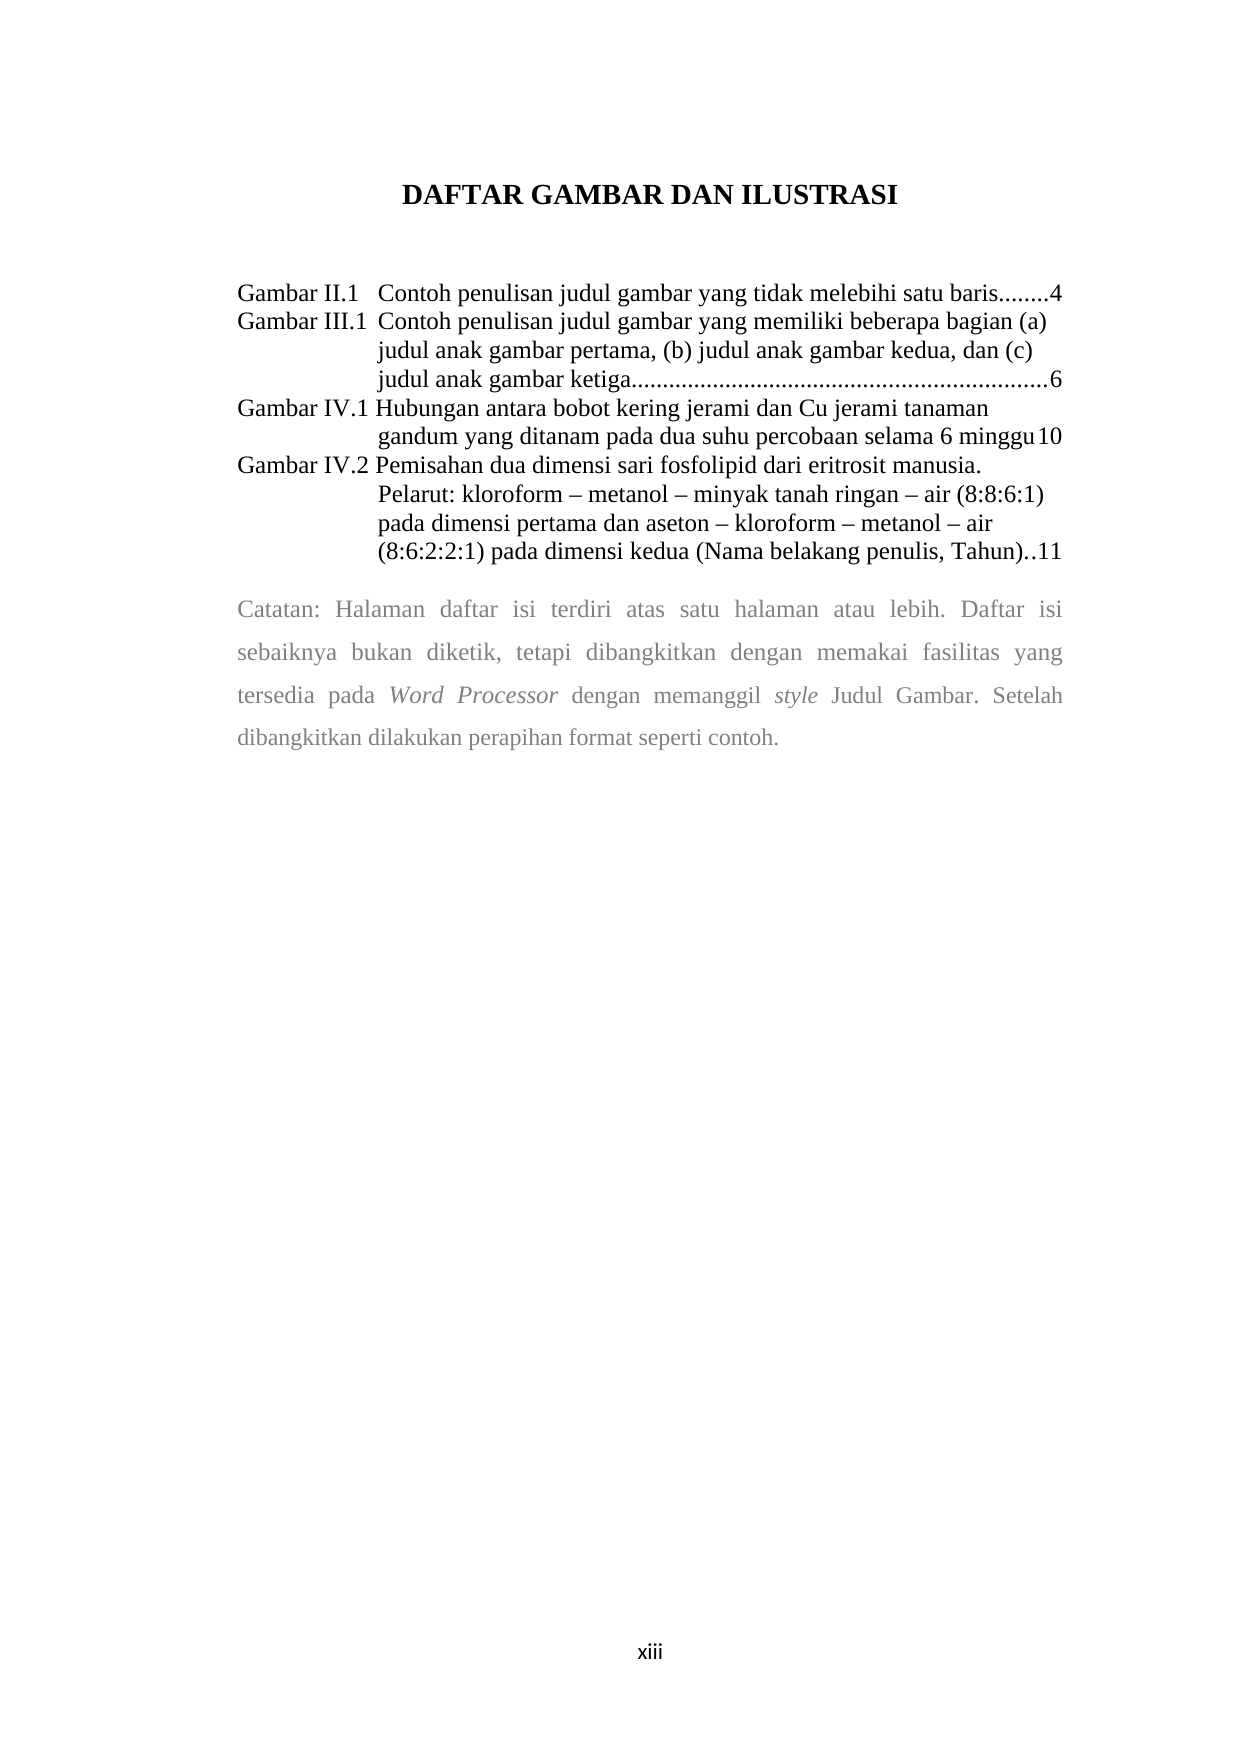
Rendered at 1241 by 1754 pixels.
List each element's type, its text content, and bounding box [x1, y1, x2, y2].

text Gambar IV.1 Hubungan antara bobot kering jerami dan Cu jerami tanaman gandum yang ditanam pada dua suhu percobaan selama 6 minggu 10 [237, 393, 1063, 450]
text Gambar II.1 Contoh penulisan judul gambar yang tidak melebihi satu baris 4 [237, 278, 1063, 306]
text DAFTAR GAMBAR DAN ILUSTRASI [237, 177, 1063, 211]
text Gambar III.1 Contoh penulisan judul gambar yang memiliki beberapa bagian (a) judul anak gambar pertama, (b) judul anak gambar kedua, dan (c) judul anak gambar ketiga 6 [237, 306, 1063, 393]
text Gambar IV.2 Pemisahan dua dimensi sari fosfolipid dari eritrosit manusia. Pelarut: kloroform – metanol – minyak tanah ringan – air (8:8:6:1) pada dimensi pertama dan aseton – kloroform – metanol – air (8:6:2:2:1) pada dimensi kedua (Nama belakang penulis, Tahun) 11 [237, 450, 1063, 565]
text Catatan: Halaman daftar isi terdiri atas satu halaman atau lebih. Daftar isi sebaiknya bukan diketik, tetapi dibangkitkan dengan memakai fasilitas yang tersedia pada Word Processor dengan memanggil style Judul Gambar. Setelah dibangkitkan dilakukan perapihan format seperti contoh. [237, 594, 1063, 750]
